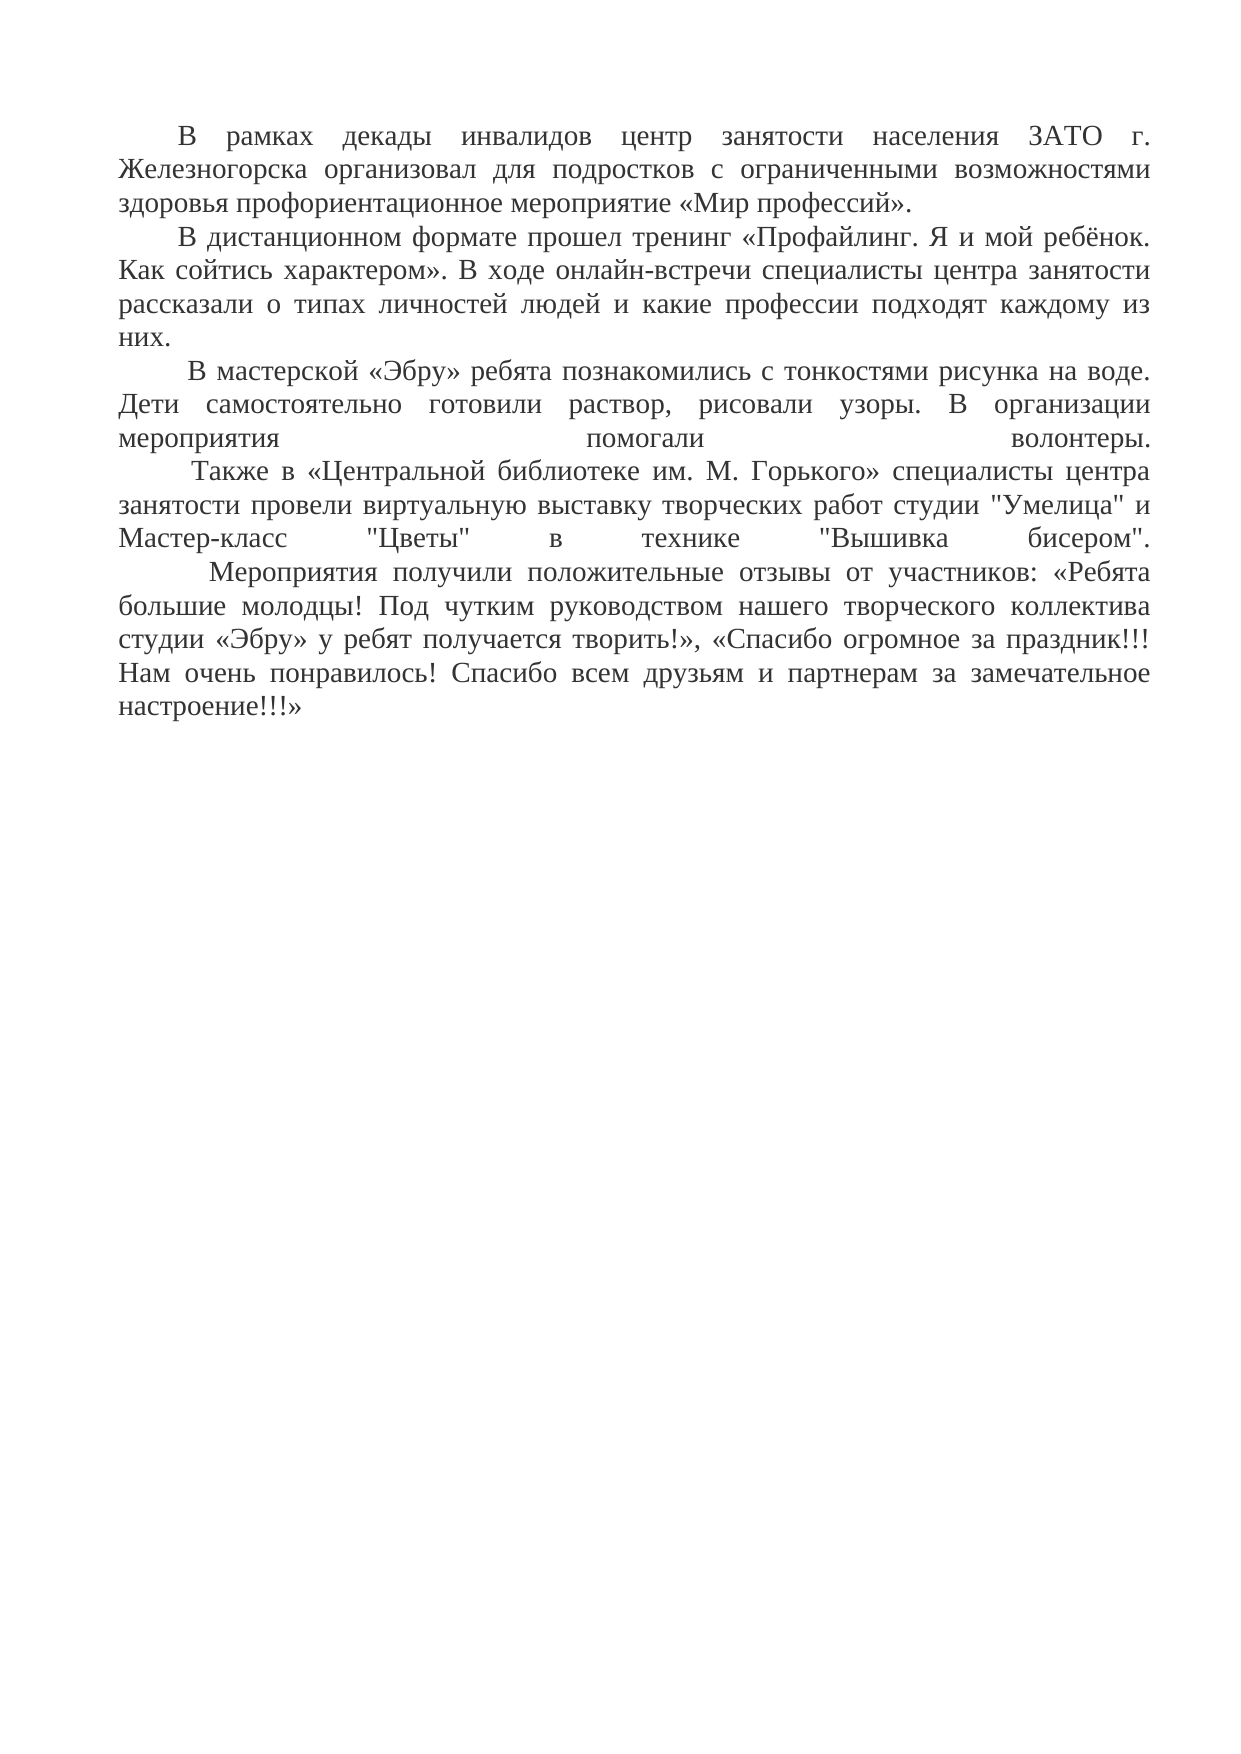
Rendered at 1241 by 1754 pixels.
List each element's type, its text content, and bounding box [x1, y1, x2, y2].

text В дистанционном формате прошел тренинг «Профайлинг. Я и мой ребёнок. Как сойтись характером». В ходе онлайн-встречи специалисты центра занятости рассказали о типах личностей людей и какие профессии подходят каждому из них. В мастерской «Эбру» ребята познакомились с тонкостями рисунка на воде. Дети самостоятельно готовили раствор, рисовали узоры. В организации мероприятия помогали волонтеры. Также в «Центральной библиотеке им. М. Горького» специалисты центра занятости провели виртуальную выставку творческих работ студии "Умелица" и Мастер-класс "Цветы" в технике "Вышивка бисером". Мероприятия получили положительные отзывы от участников: «Ребята большие молодцы! Под чутким руководством нашего творческого коллектива студии «Эбру» у ребят получается творить!», «Спасибо огромное за праздник!!! Нам очень понравилось! Спасибо всем друзьям и партнерам за замечательное настроение!!!» [118, 219, 1152, 722]
text В рамках декады инвалидов центр занятости населения ЗАТО г. Железногорска организовал для подростков с ограниченными возможностями здоровья профориентационное мероприятие «Мир профессий». [118, 118, 1152, 219]
